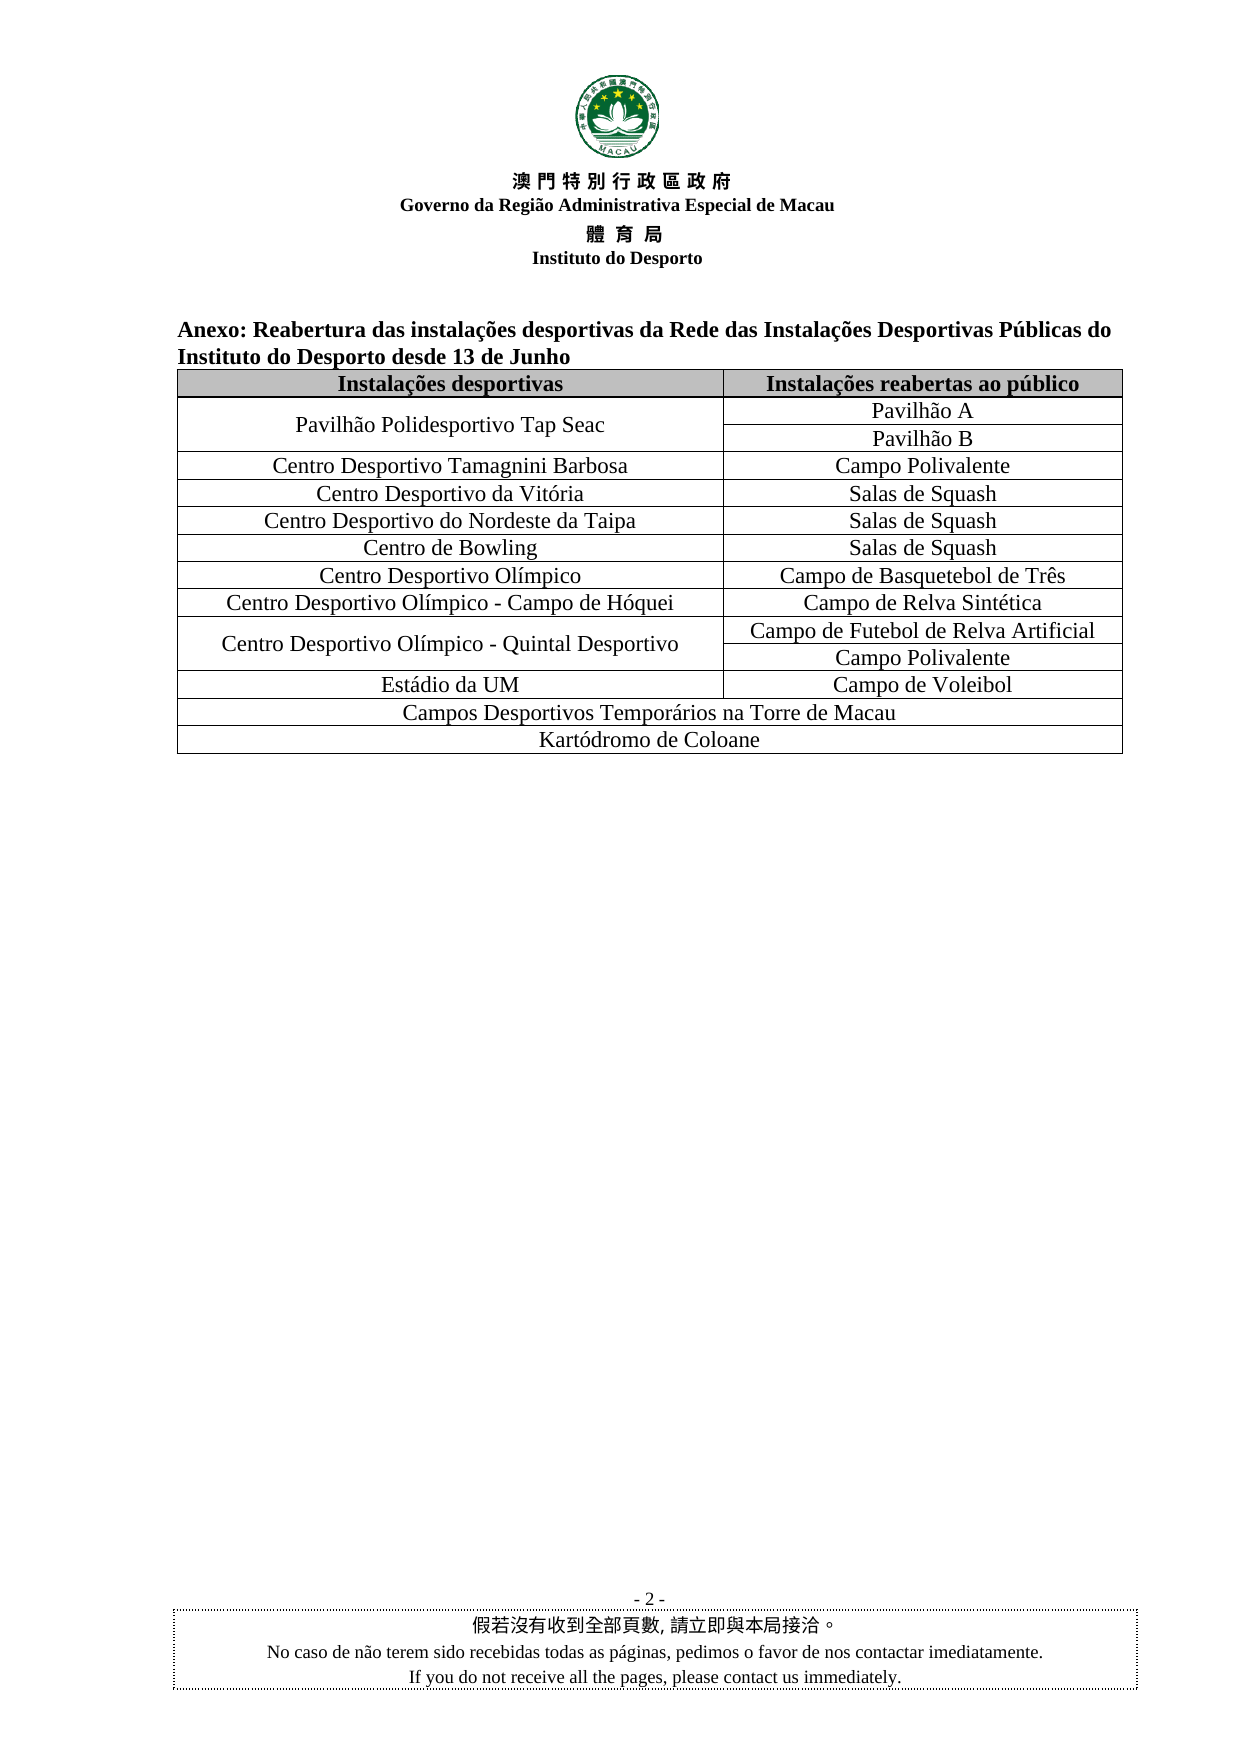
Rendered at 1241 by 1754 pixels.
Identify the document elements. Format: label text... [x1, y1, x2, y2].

table_cell Pavilhão B [724, 425, 1122, 451]
table_cell Campo de Futebol de Relva Artificial [724, 617, 1122, 643]
table_cell Campo de Voleibol [724, 671, 1122, 698]
table_cell Centro de Bowling [178, 535, 723, 561]
table_cell Estádio da UM [178, 671, 723, 698]
table_cell Centro Desportivo Olímpico - Campo de Hóquei [178, 589, 723, 616]
table_cell Centro Desportivo Tamagnini Barbosa [178, 452, 723, 479]
table_cell Kartódromo de Coloane [178, 726, 1122, 753]
table_cell Centro Desportivo Olímpico - Quintal Desportivo [178, 617, 723, 670]
table_header Instalações desportivas [178, 370, 723, 396]
table_cell Salas de Squash [724, 480, 1122, 506]
table_cell Centro Desportivo do Nordeste da Taipa [178, 507, 723, 533]
table_cell Salas de Squash [724, 507, 1122, 533]
table_cell Campos Desportivos Temporários na Torre de Macau [178, 699, 1122, 725]
table_cell Centro Desportivo Olímpico [178, 562, 723, 588]
table_cell Centro Desportivo da Vitória [178, 480, 723, 506]
table_cell Campo Polivalente [724, 644, 1122, 670]
picture [575, 75, 659, 158]
text Anexo: Reabertura das instalações desportivas da Rede das Instalações Desportivas Públicas do Instituto do Desporto desde 13 de Junho [177, 316, 1122, 369]
table_header Instalações reabertas ao público [724, 370, 1122, 396]
table_cell Campo Polivalente [724, 452, 1122, 479]
table_cell Campo de Basquetebol de Três [724, 562, 1122, 588]
table_cell Campo de Relva Sintética [724, 589, 1122, 616]
table_cell Salas de Squash [724, 535, 1122, 561]
table_cell Pavilhão A [724, 398, 1122, 424]
table_cell Pavilhão Polidesportivo Tap Seac [178, 398, 723, 451]
